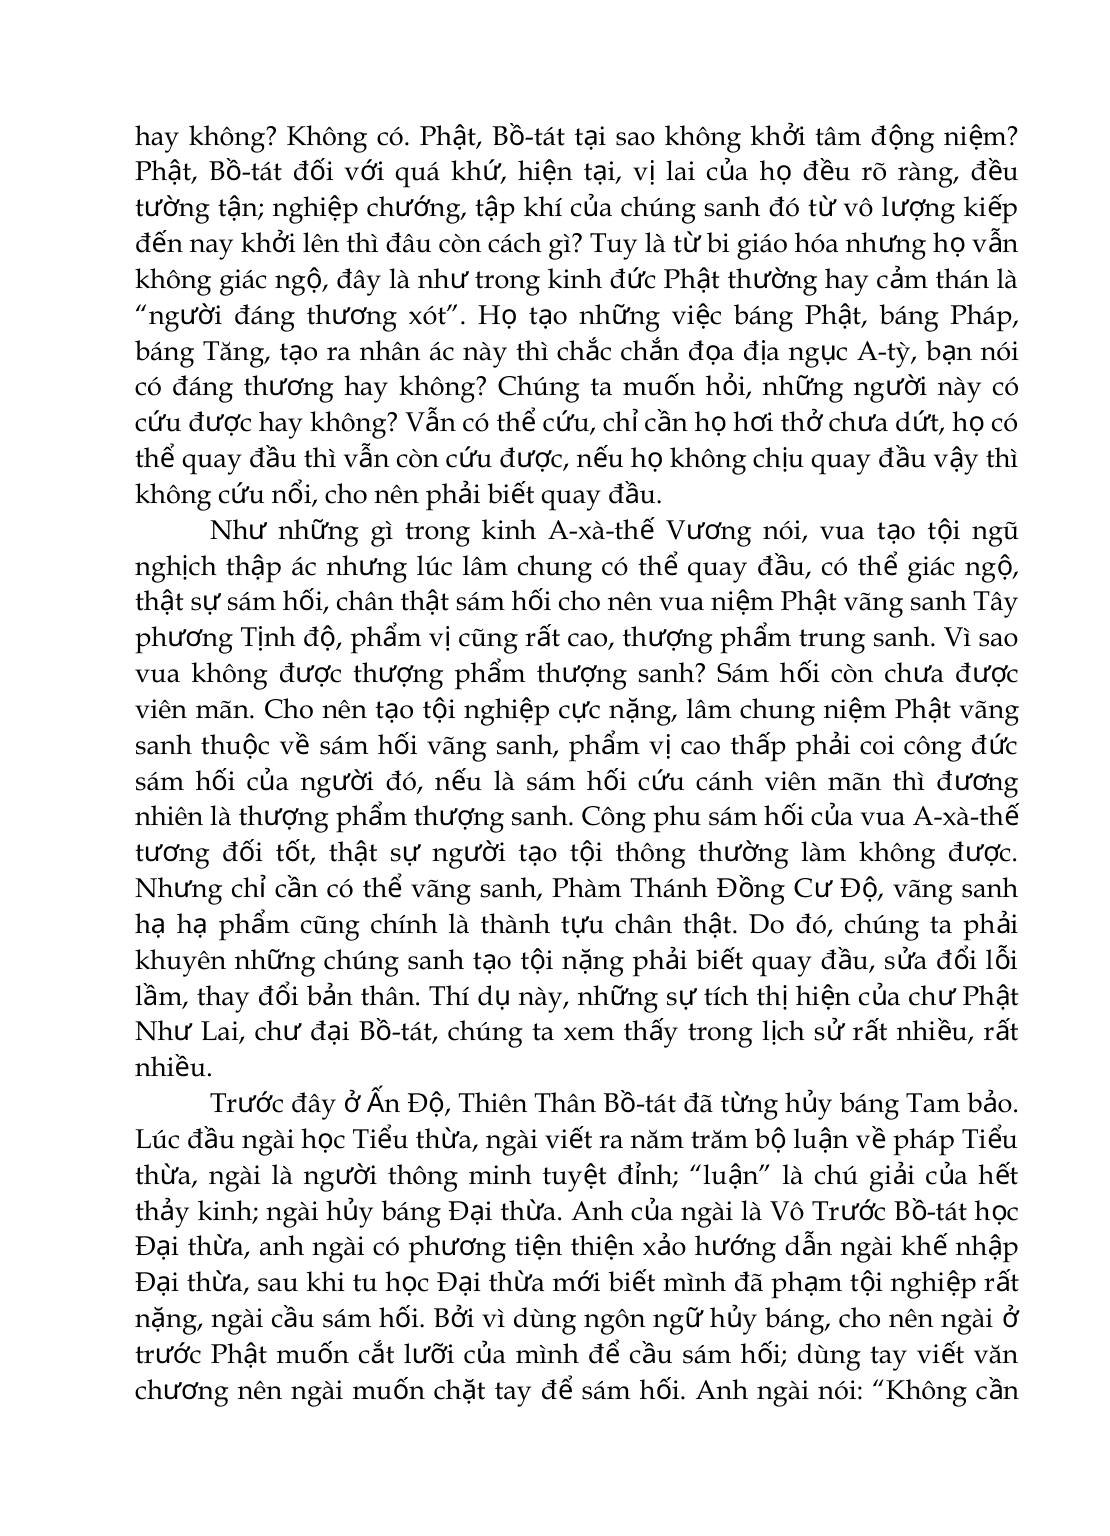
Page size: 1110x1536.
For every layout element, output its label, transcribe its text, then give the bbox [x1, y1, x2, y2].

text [135, 1087, 1020, 1407]
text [135, 120, 1020, 511]
text Như những gì trong kinh A-xà-thế Vương nói, vua tạo tội ngũ nghịch thập ác nhưng lúc lâm chung có thể quay đầu, có thể giác ngộ, thật sự sám hối, chân thật sám hối cho nên vua niệm Phật vãng sanh Tây phương Tịnh độ, phẩm vị cũng rất cao, thượng phẩm trung sanh. Vì sao vua không được thượng phẩm thượng sanh? Sám hối còn chưa được viên mãn. Cho nên tạo tội nghiệp cực nặng, lâm chung niệm Phật vãng sanh thuộc về sám hối vãng sanh, phẩm vị cao thấp phải coi công đức sám hối của người đó, nếu là sám hối cứu cánh viên mãn thì đương nhiên là thượng phẩm thượng sanh. Công phu sám hối của vua A-xà-thế tương đối tốt, thật sự người tạo tội thông thường làm không được. Nhưng chỉ cần có thể vãng sanh, Phàm Thánh Đồng Cư Độ, vãng sanh hạ hạ phẩm cũng chính là thành tựu chân thật. Do đó, chúng ta phải khuyên những chúng sanh tạo tội nặng phải biết quay đầu, sửa đổi lỗi lầm, thay đổi bản thân. Thí dụ này, những sự tích thị hiện của chư Phật Như Lai, chư đại Bồ-tát, chúng ta xem thấy trong lịch sử rất nhiều, rất nhiều. [135, 514, 1020, 1084]
